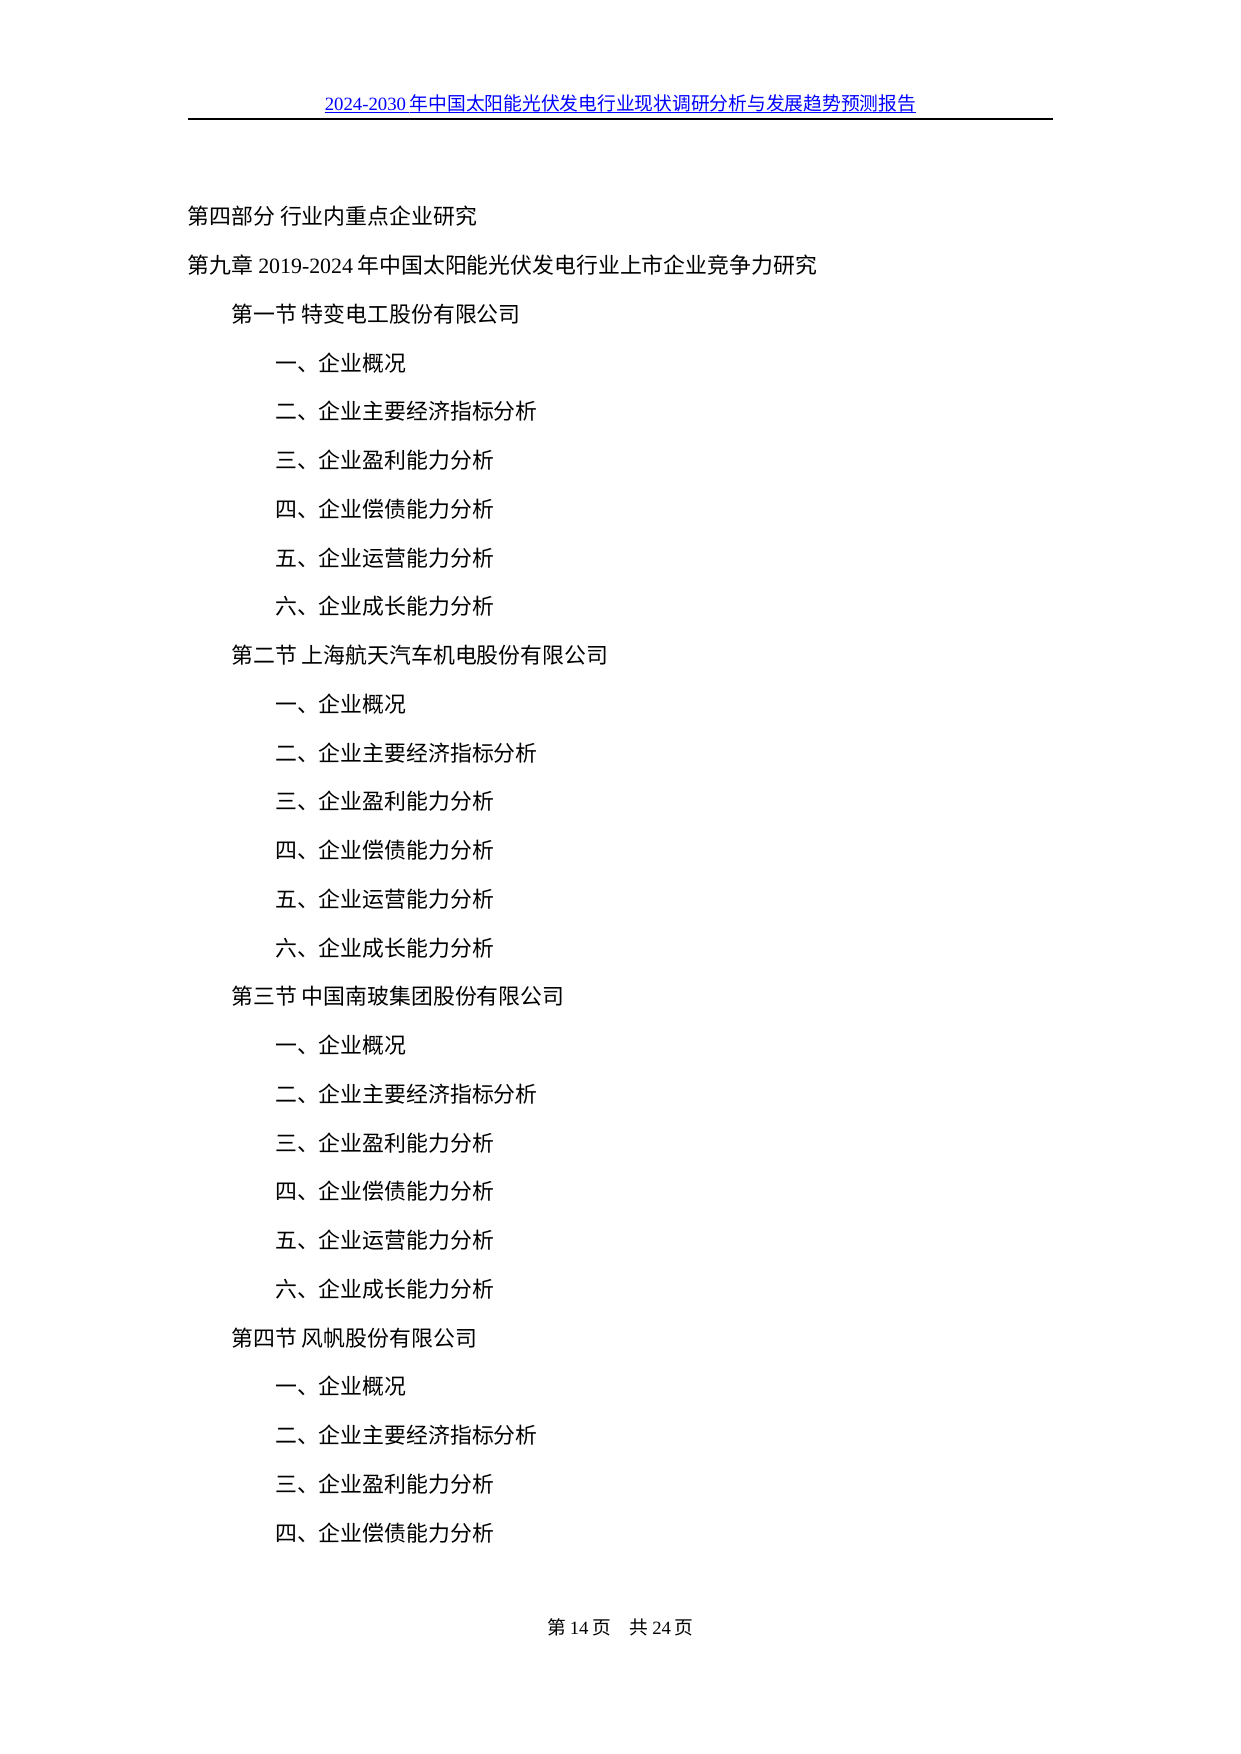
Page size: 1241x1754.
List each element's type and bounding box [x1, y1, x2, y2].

text [187, 150, 1053, 1548]
